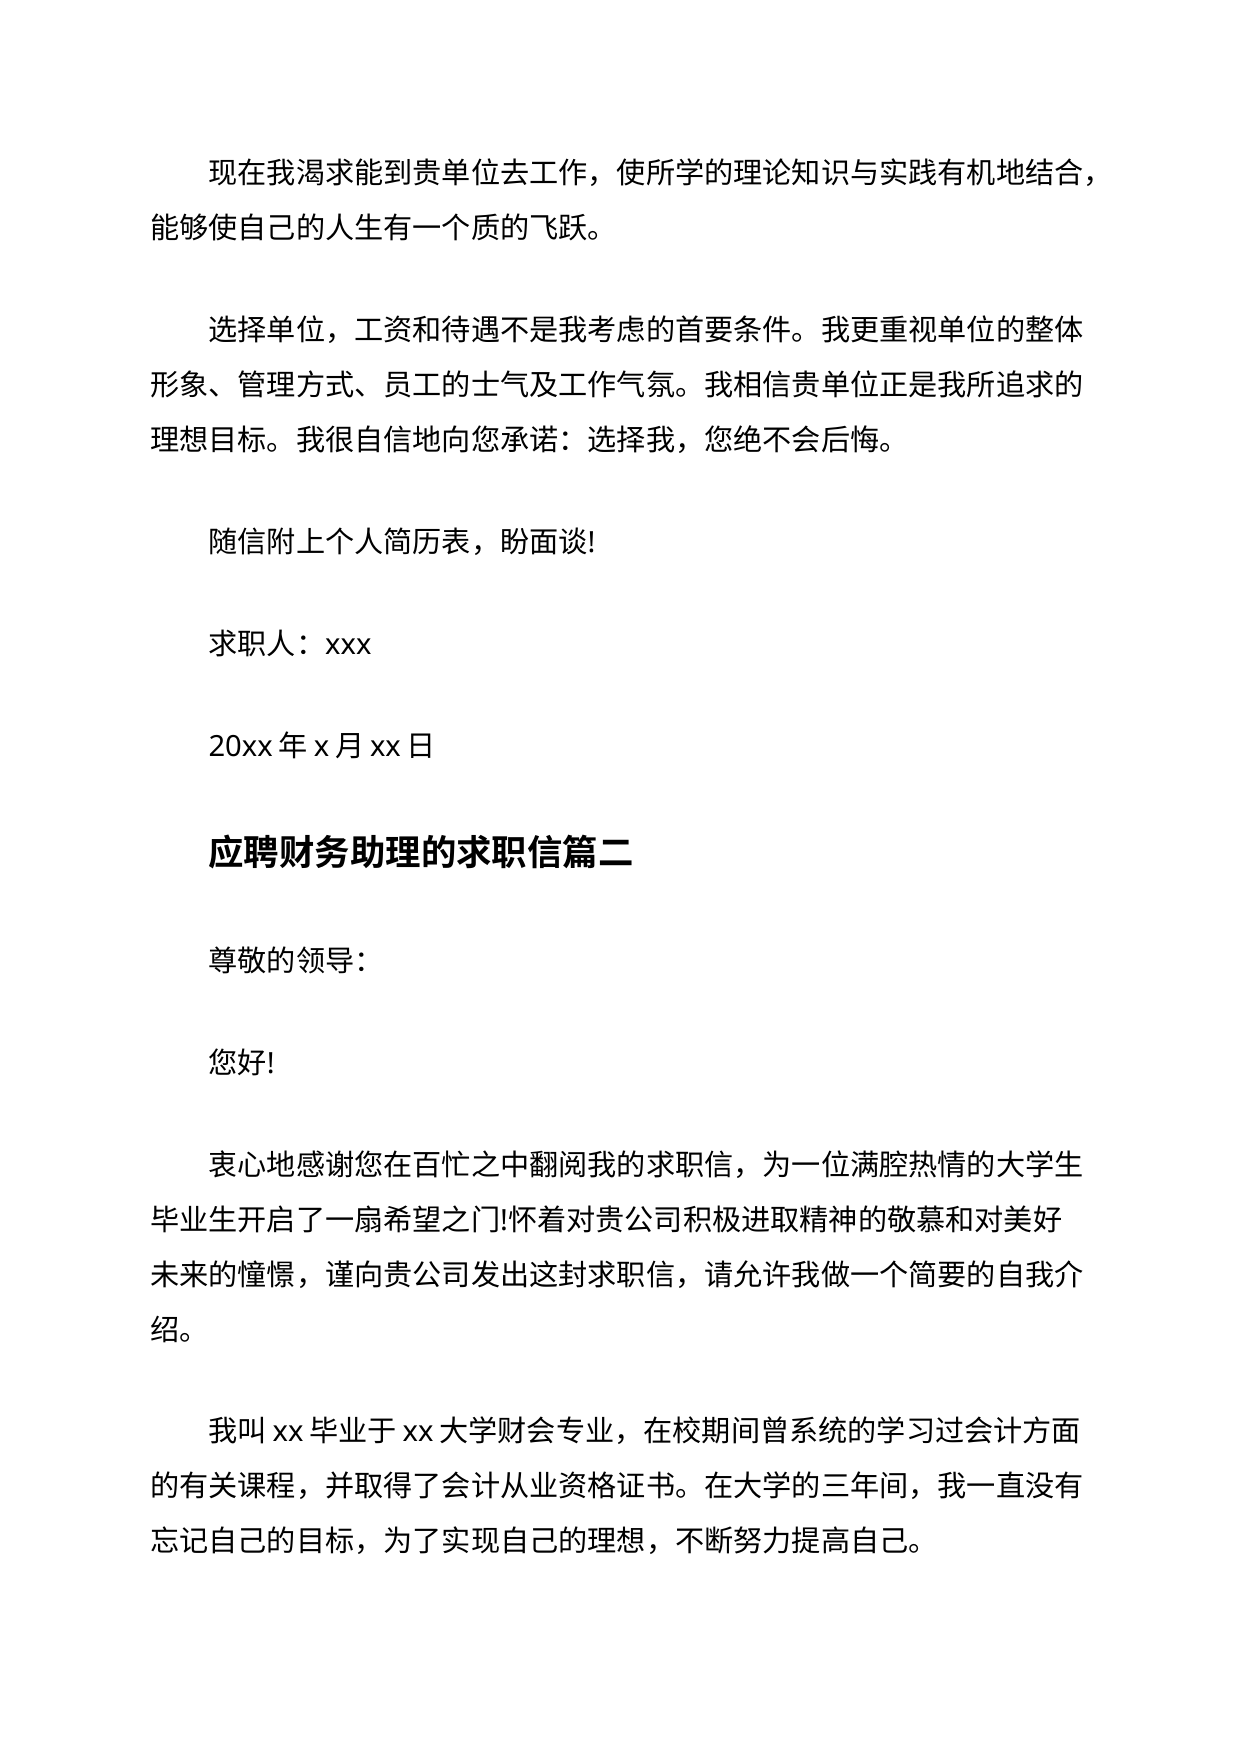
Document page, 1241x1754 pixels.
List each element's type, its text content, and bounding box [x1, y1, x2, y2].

text 求职人：xxx [150, 620, 1090, 663]
text 我叫xx毕业于xx大学财会专业，在校期间曾系统的学习过会计方面的有关课程，并取得了会计从业资格证书。在大学的三年间，我一直没有忘记自己的目标，为了实现自己的理想，不断努力提高自己。 [150, 1408, 1090, 1560]
text 现在我渴求能到贵单位去工作，使所学的理论知识与实践有机地结合，能够使自己的人生有一个质的飞跃。 [150, 150, 1090, 247]
text 衷心地感谢您在百忙之中翻阅我的求职信，为一位满腔热情的大学生毕业生开启了一扇希望之门!怀着对贵公司积极进取精神的敬慕和对美好未来的憧憬，谨向贵公司发出这封求职信，请允许我做一个简要的自我介绍。 [150, 1141, 1090, 1348]
text 应聘财务助理的求职信篇二 [150, 824, 1090, 875]
text 尊敬的领导： [150, 938, 1090, 980]
text 选择单位，工资和待遇不是我考虑的首要条件。我更重视单位的整体形象、管理方式、员工的士气及工作气氛。我相信贵单位正是我所追求的理想目标。我很自信地向您承诺：选择我，您绝不会后悔。 [150, 307, 1090, 459]
text 20xx年x月xx日 [150, 722, 1090, 764]
text 您好! [150, 1039, 1090, 1082]
text 随信附上个人简历表，盼面谈! [150, 518, 1090, 561]
